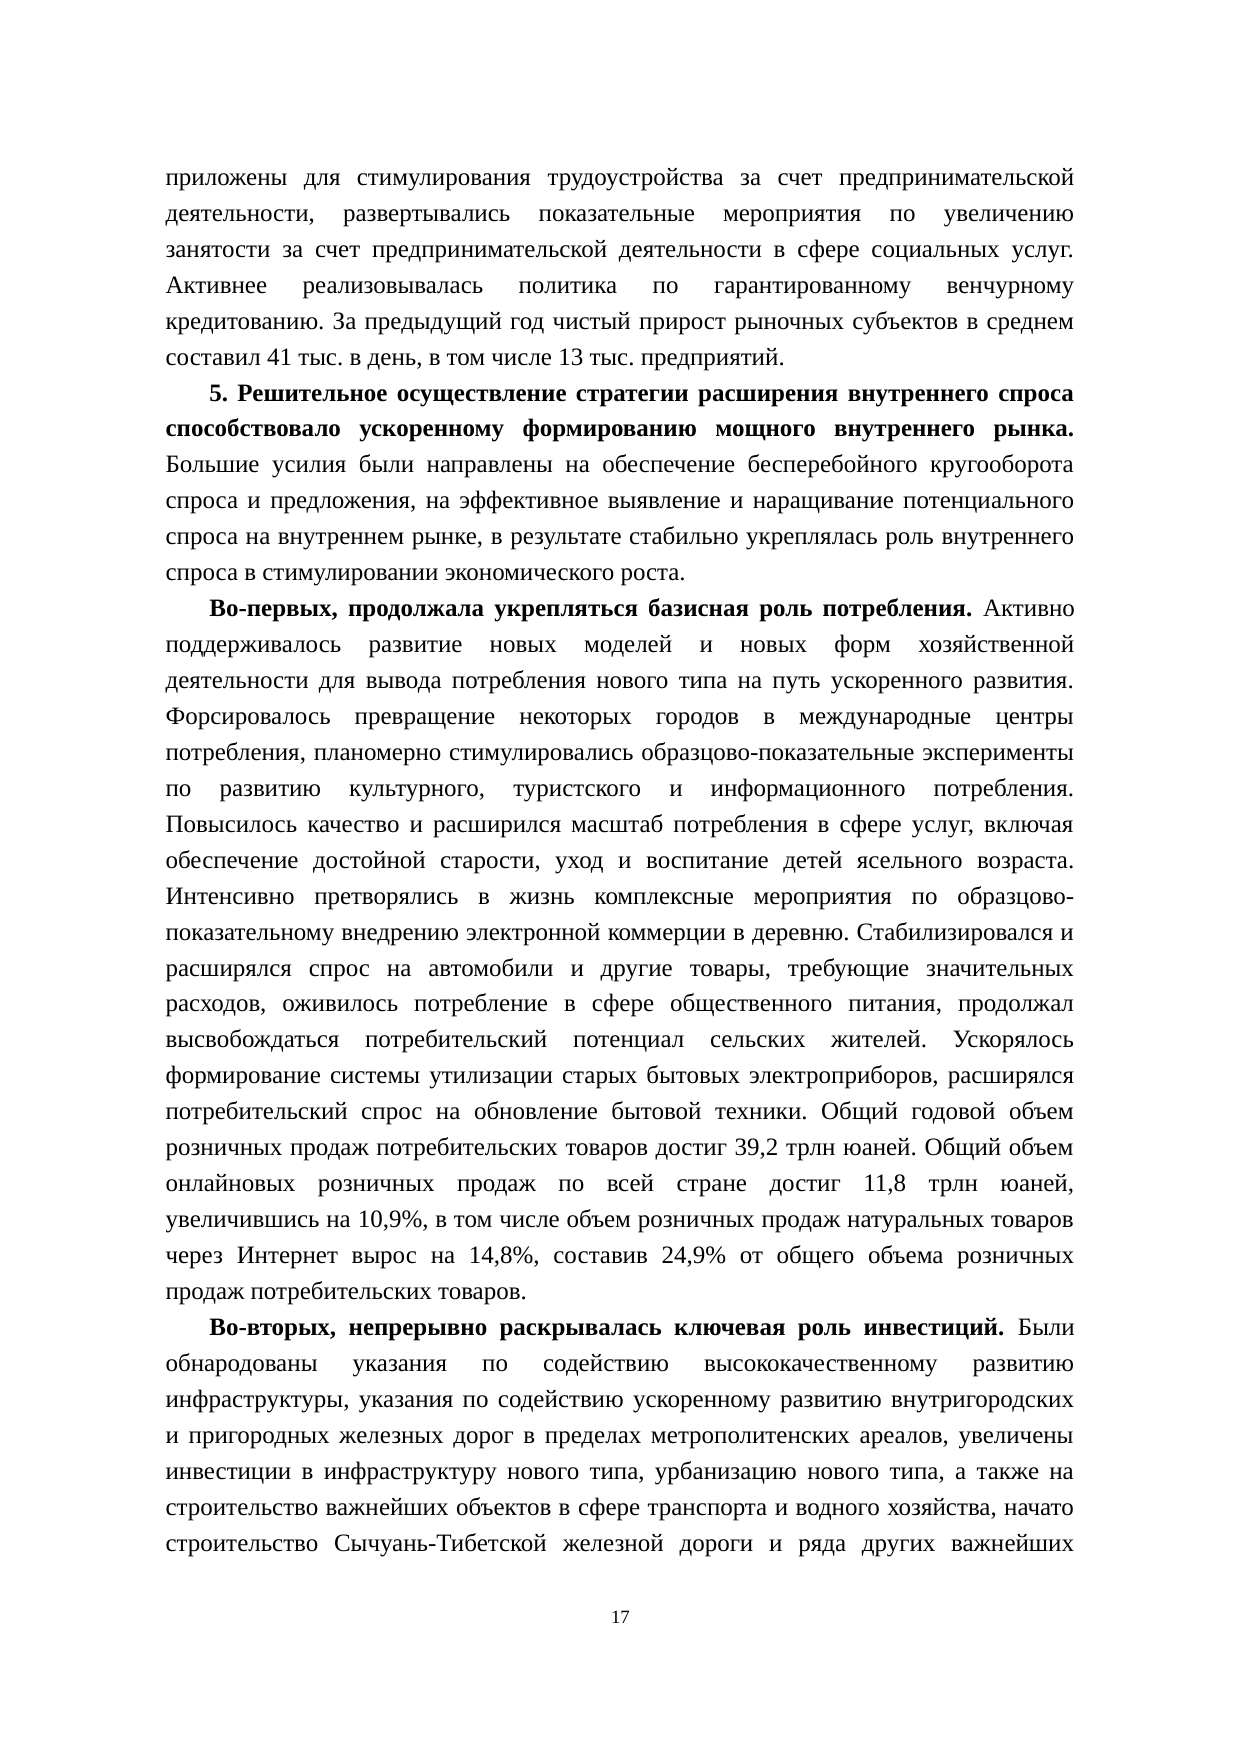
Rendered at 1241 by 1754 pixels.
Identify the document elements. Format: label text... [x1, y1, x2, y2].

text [165, 1312, 1075, 1556]
text 5. Решительное осуществление стратегии расширения внутреннего спроса способствовало ускоренному формированию мощного внутреннего рынка. Большие усилия были направлены на обеспечение бесперебойного кругооборота спроса и предложения, на эффективное выявление и наращивание потенциального спроса на внутреннем рынке, в результате стабильно укреплялась роль внутреннего спроса в стимулировании экономического роста. [165, 378, 1075, 586]
text Во-первых, продолжала укрепляться базисная роль потребления. Активно поддерживалось развитие новых моделей и новых форм хозяйственной деятельности для вывода потребления нового типа на путь ускоренного развития. Форсировалось превращение некоторых городов в международные центры потребления, планомерно стимулировались образцово-показательные эксперименты по развитию культурного, туристского и информационного потребления. Повысилось качество и расширился масштаб потребления в сфере услуг, включая обеспечение достойной старости, уход и воспитание детей ясельного возраста. Интенсивно претворялись в жизнь комплексные мероприятия по образцово-показательному внедрению электронной коммерции в деревню. Стабилизировался и расширялся спрос на автомобили и другие товары, требующие значительных расходов, оживилось потребление в сфере общественного питания, продолжал высвобождаться потребительский потенциал сельских жителей. Ускорялось формирование системы утилизации старых бытовых электроприборов, расширялся потребительский спрос на обновление бытовой техники. Общий годовой объем розничных продаж потребительских товаров достиг 39,2 трлн юаней. Общий объем онлайновых розничных продаж по всей стране достиг 11,8 трлн юаней, увеличившись на 10,9%, в том числе объем розничных продаж натуральных товаров через Интернет вырос на 14,8%, составив 24,9% от общего объема розничных продаж потребительских товаров. [165, 593, 1075, 1305]
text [165, 162, 1075, 370]
